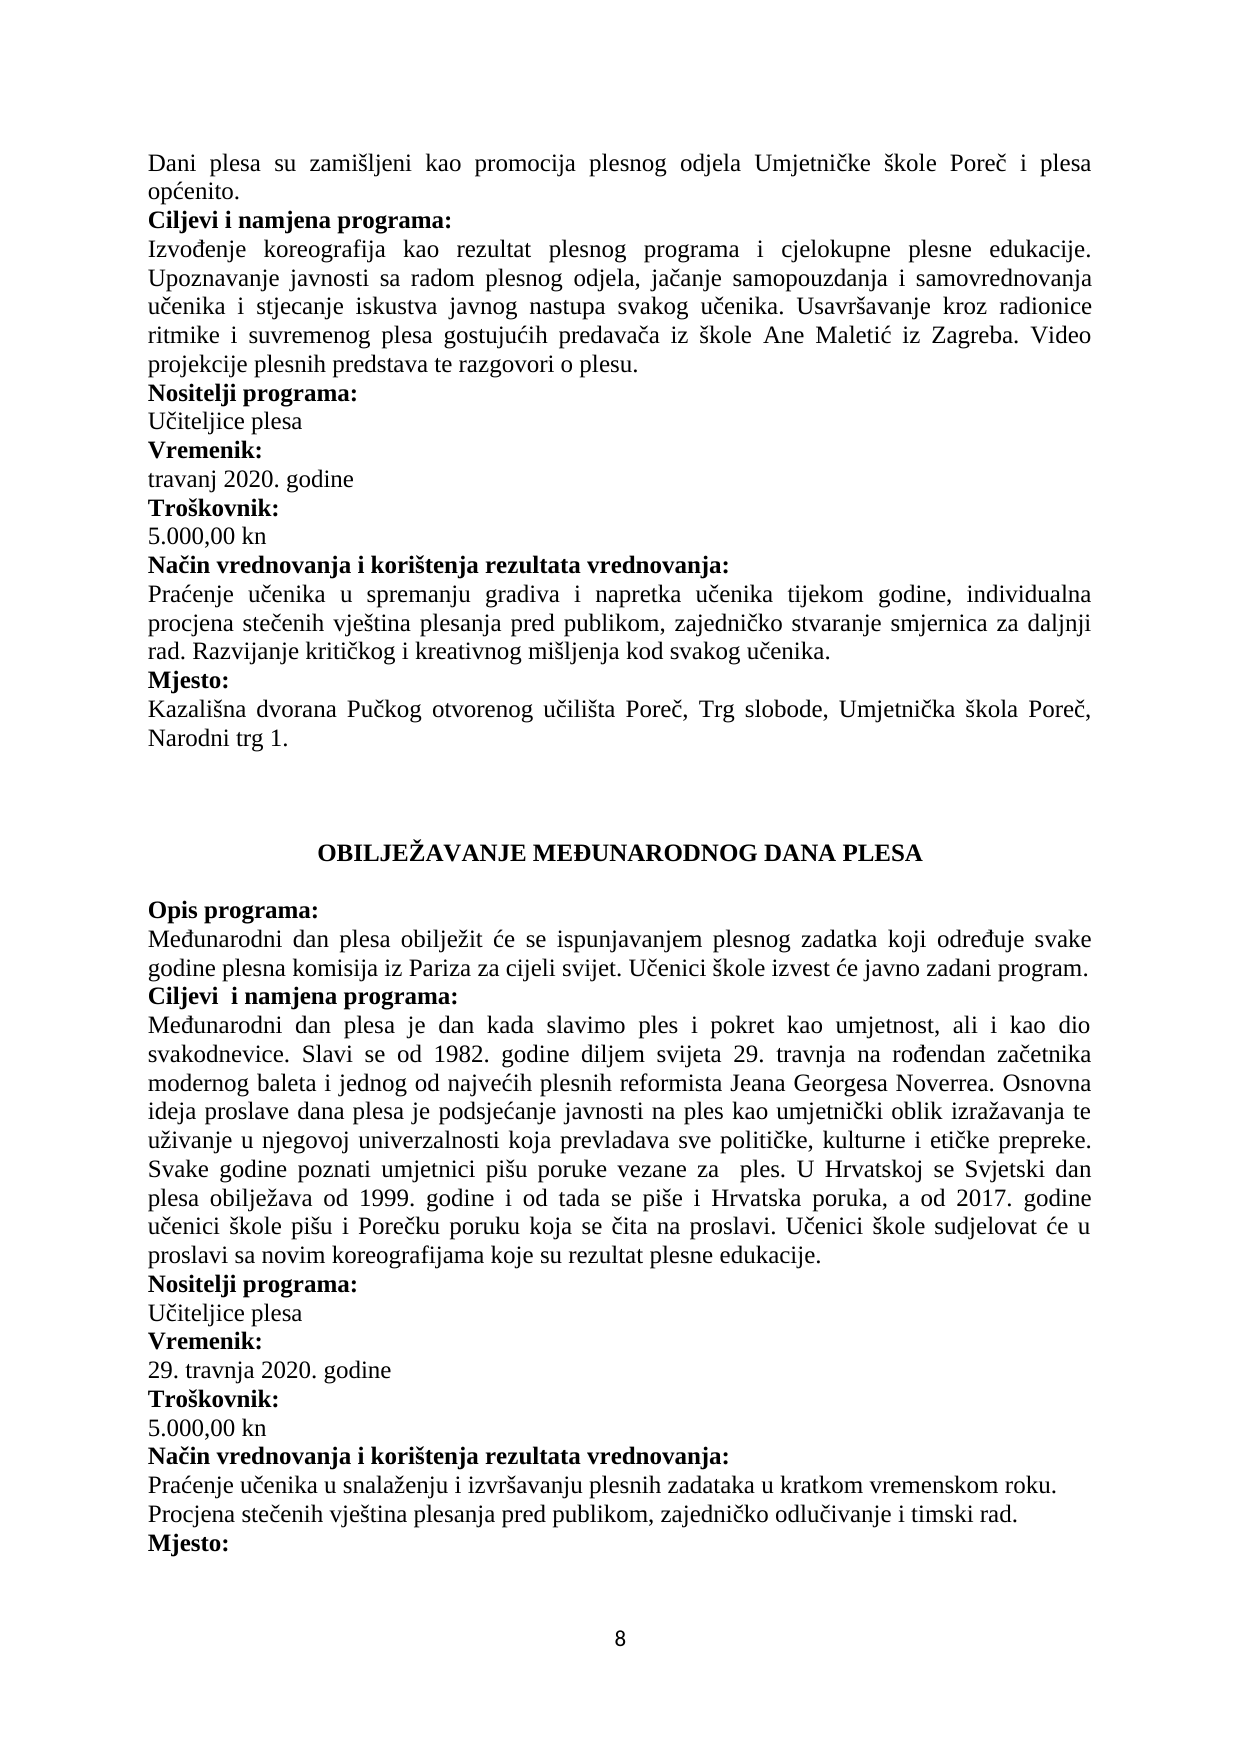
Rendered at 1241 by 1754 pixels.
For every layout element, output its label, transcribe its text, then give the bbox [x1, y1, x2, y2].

text travanj 2020. godine [148, 464, 1093, 493]
text Dani plesa su zamišljeni kao promocija plesnog odjela Umjetničke škole Poreč i plesa općenito. [148, 148, 1093, 205]
text Učiteljice plesa [148, 1298, 1093, 1326]
text Mjesto: [148, 1528, 1093, 1556]
text Kazališna dvorana Pučkog otvorenog učilišta Poreč, Trg slobode, Umjetnička škola Poreč, Narodni trg 1. [148, 694, 1093, 751]
text Izvođenje koreografija kao rezultat plesnog programa i cjelokupne plesne edukacije. Upoznavanje javnosti sa radom plesnog odjela, jačanje samopouzdanja i samovrednovanja učenika i stjecanje iskustva javnog nastupa svakog učenika. Usavršavanje kroz radionice ritmike i suvremenog plesa gostujućih predavača iz škole Ane Maletić iz Zagreba. Video projekcije plesnih predstava te razgovori o plesu. [148, 234, 1093, 378]
text Troškovnik: [148, 1384, 1093, 1413]
text Procjena stečenih vještina plesanja pred publikom, zajedničko odlučivanje i timski rad. [148, 1499, 1093, 1528]
text Opis programa: [148, 895, 1093, 924]
text Praćenje učenika u snalaženju i izvršavanju plesnih zadataka u kratkom vremenskom roku. [148, 1470, 1093, 1499]
text Nositelji programa: [148, 1269, 1093, 1298]
text 5.000,00 kn [148, 1413, 1093, 1441]
text 29. travnja 2020. godine [148, 1355, 1093, 1384]
text Praćenje učenika u spremanju gradiva i napretka učenika tijekom godine, individualna procjena stečenih vještina plesanja pred publikom, zajedničko stvaranje smjernica za daljnji rad. Razvijanje kritičkog i kreativnog mišljenja kod svakog učenika. [148, 579, 1093, 665]
text Nositelji programa: [148, 378, 1093, 406]
text Međunarodni dan plesa obilježit će se ispunjavanjem plesnog zadatka koji određuje svake godine plesna komisija iz Pariza za cijeli svijet. Učenici škole izvest će javno zadani program. [148, 924, 1093, 981]
text OBILJEŽAVANJE MEĐUNARODNOG DANA PLESA [148, 838, 1093, 866]
text Ciljevi i namjena programa: [148, 205, 1093, 234]
text Način vrednovanja i korištenja rezultata vrednovanja: [148, 1441, 1093, 1470]
text 5.000,00 kn [148, 521, 1093, 550]
text Učiteljice plesa [148, 406, 1093, 435]
text Međunarodni dan plesa je dan kada slavimo ples i pokret kao umjetnost, ali i kao dio svakodnevice. Slavi se od 1982. godine diljem svijeta 29. travnja na rođendan začetnika modernog baleta i jednog od najvećih plesnih reformista Jeana Georgesa Noverrea. Osnovna ideja proslave dana plesa je podsjećanje javnosti na ples kao umjetnički oblik izražavanja te uživanje u njegovoj univerzalnosti koja prevladava sve političke, kulturne i etičke prepreke. Svake godine poznati umjetnici pišu poruke vezane za ples. U Hrvatskoj se Svjetski dan plesa obilježava od 1999. godine i od tada se piše i Hrvatska poruka, a od 2017. godine učenici škole pišu i Porečku poruku koja se čita na proslavi. Učenici škole sudjelovat će u proslavi sa novim koreografijama koje su rezultat plesne edukacije. [148, 1010, 1093, 1269]
text Vremenik: [148, 435, 1093, 464]
text Način vrednovanja i korištenja rezultata vrednovanja: [148, 550, 1093, 579]
text Mjesto: [148, 665, 1093, 694]
text Vremenik: [148, 1326, 1093, 1355]
text Troškovnik: [148, 493, 1093, 521]
text Ciljevi i namjena programa: [148, 981, 1093, 1010]
